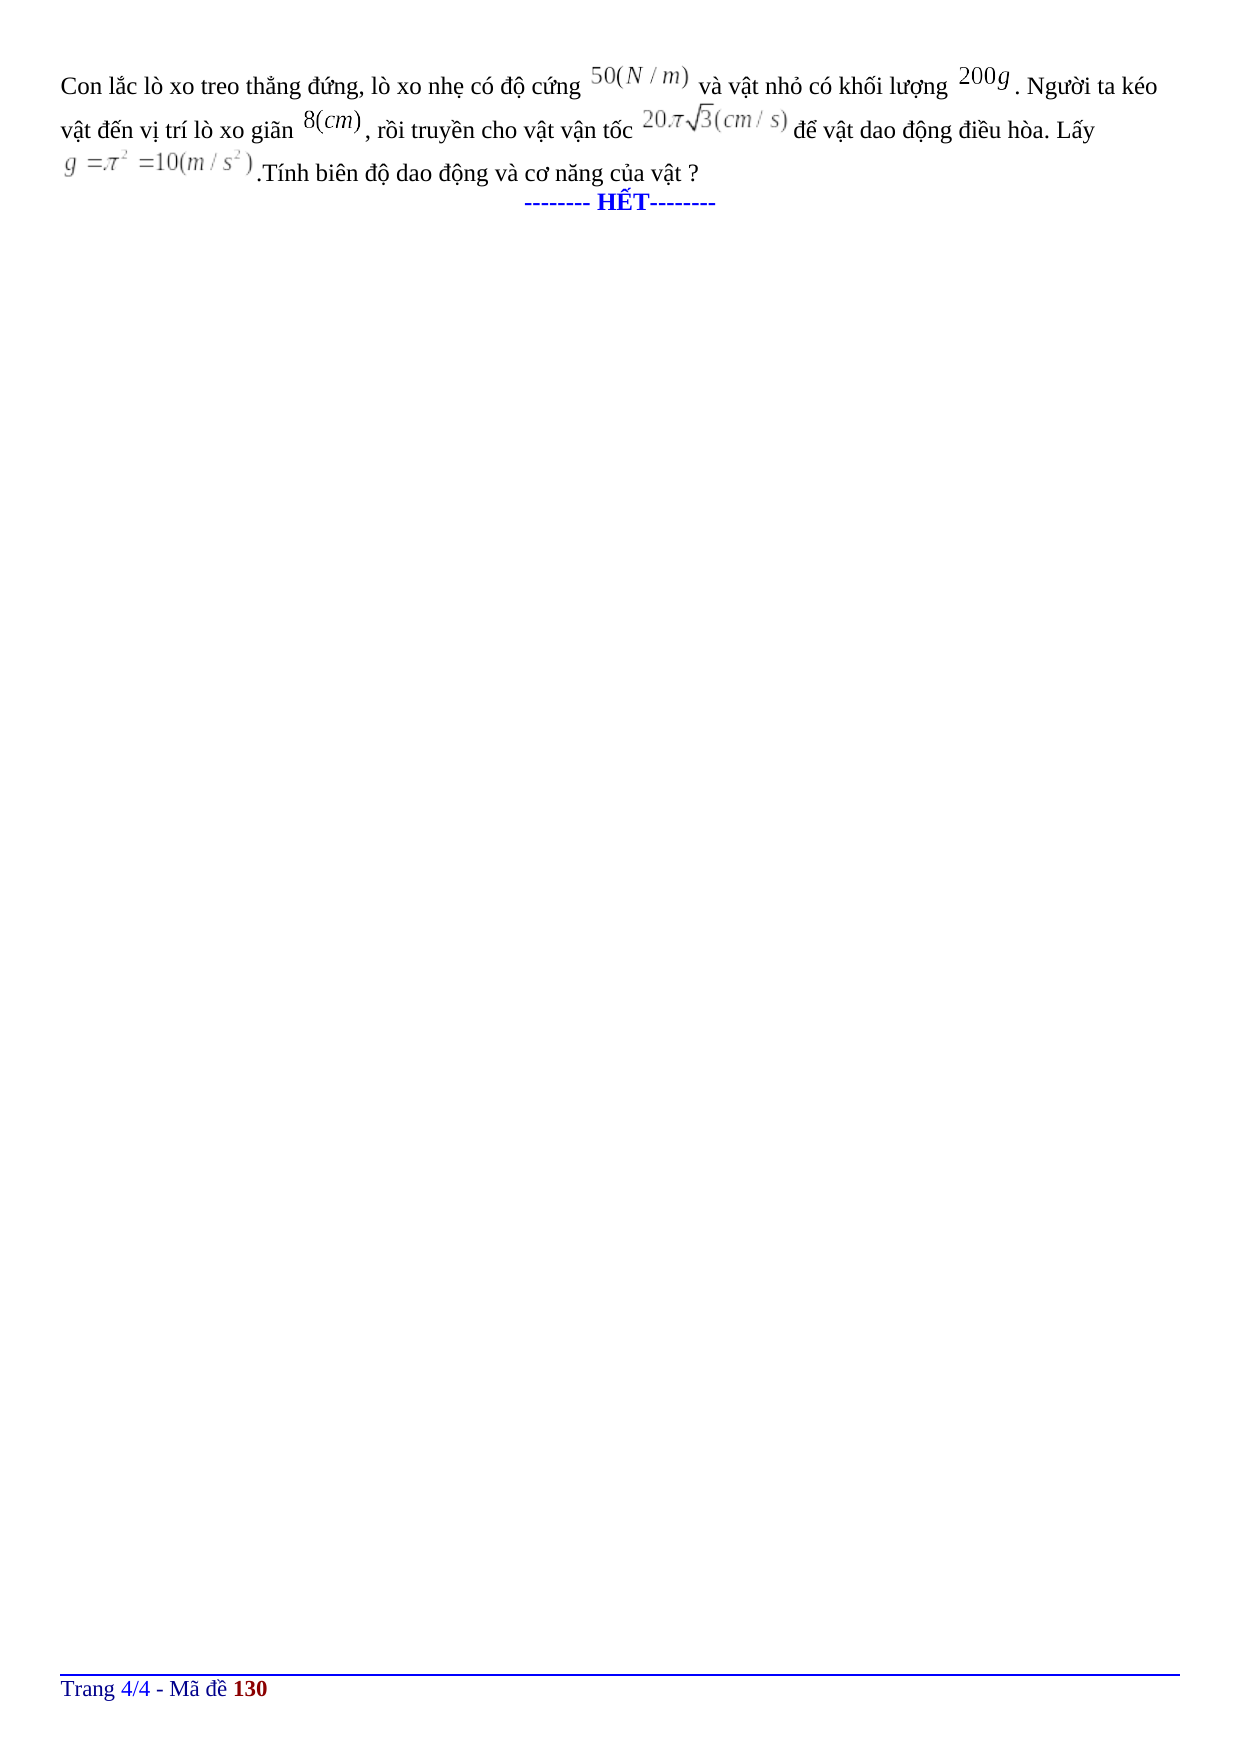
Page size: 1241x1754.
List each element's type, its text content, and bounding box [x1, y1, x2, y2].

text -------- HẾT-------- [60, 187, 1180, 215]
text Con lắc lò xo treo thẳng đứng, lò xo nhẹ có độ cứng và vật nhỏ có khối lượng . Người ta kéo vật đến vị trí lò xo giãn , rồi truyền cho vật vận tốc để vật dao động điều hòa. Lấy .Tính biên độ dao động và cơ năng của vật ? [60, 60, 1180, 187]
